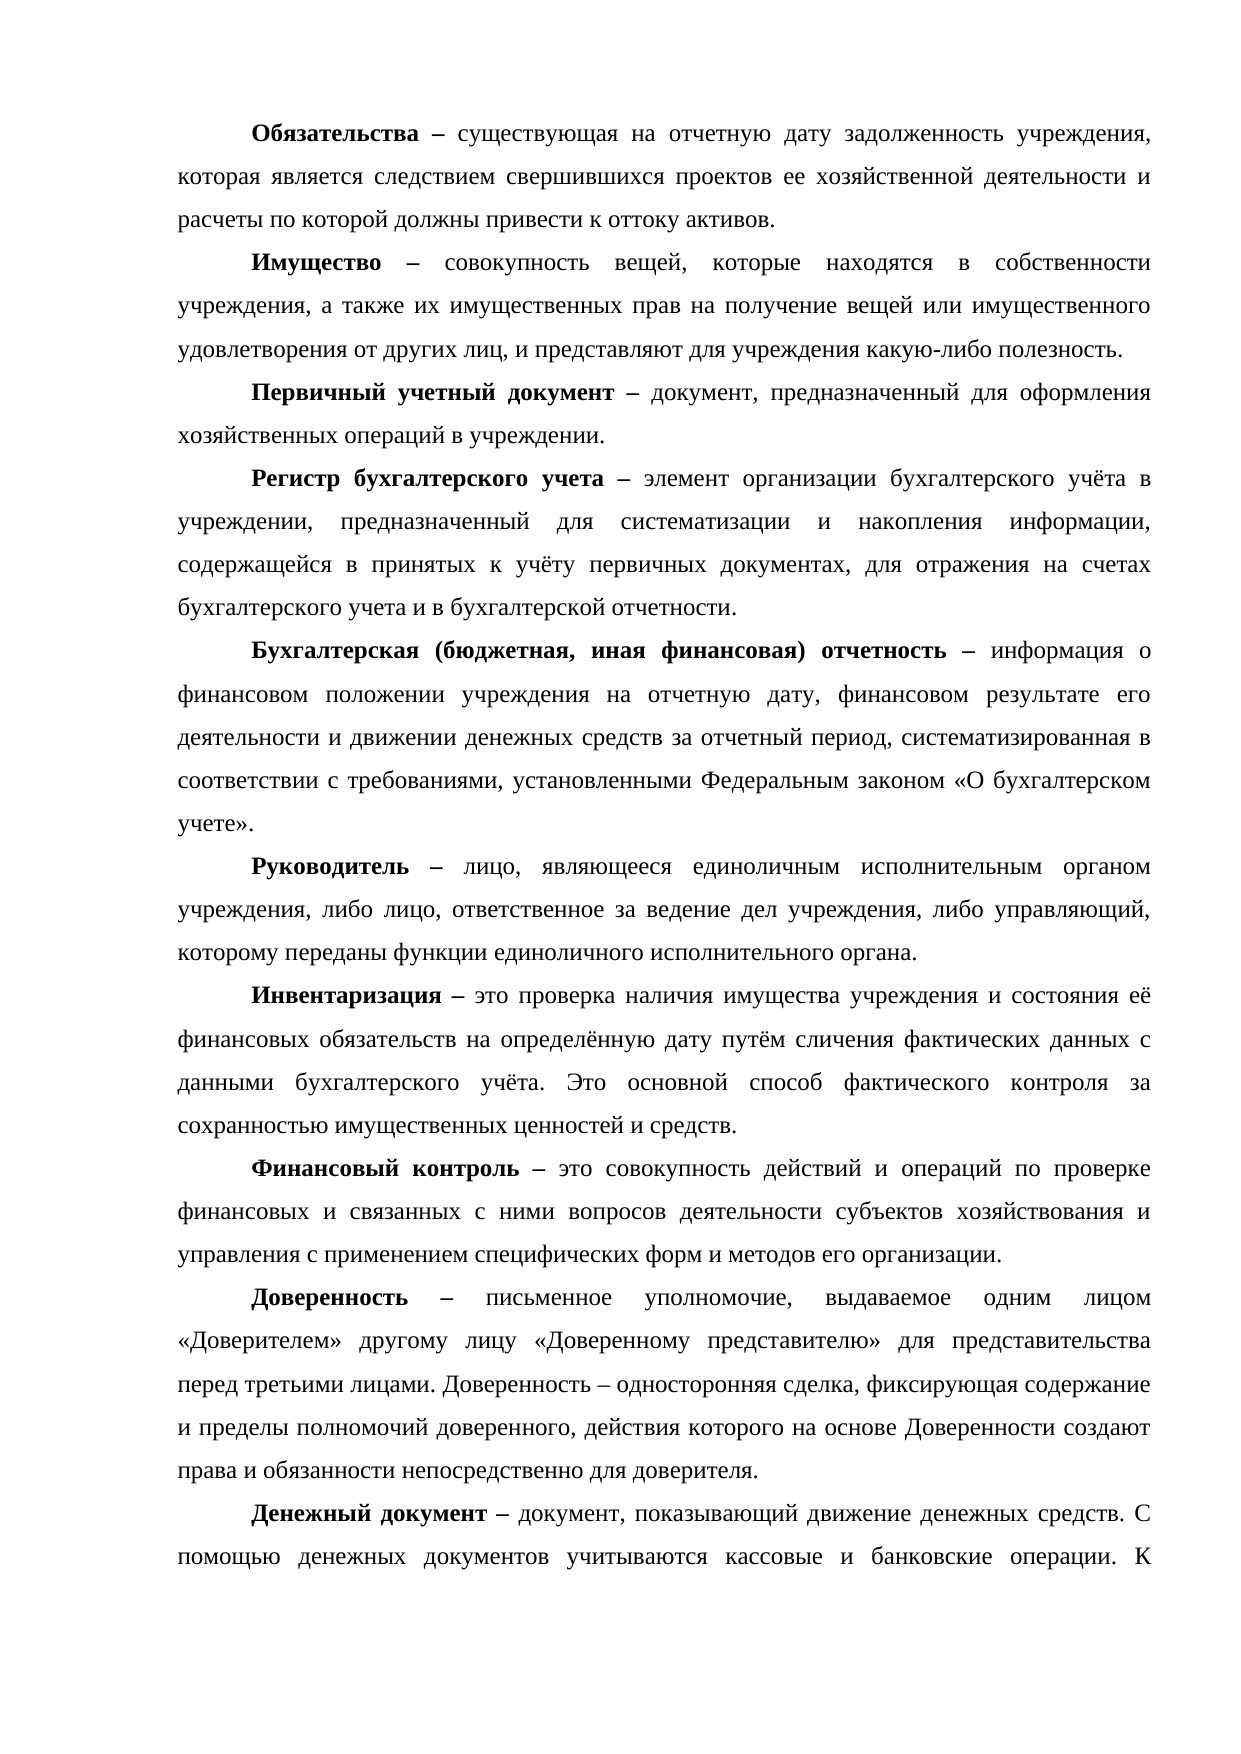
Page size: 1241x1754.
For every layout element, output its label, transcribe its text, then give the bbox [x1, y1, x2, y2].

text Имущество – совокупность вещей, которые находятся в собственности учреждения, а также их имущественных прав на получение вещей или имущественного удовлетворения от других лиц, и представляют для учреждения какую-либо полезность. [177, 247, 1152, 362]
text Бухгалтерская (бюджетная, иная финансовая) отчетность – информация о финансовом положении учреждения на отчетную дату, финансовом результате его деятельности и движении денежных средств за отчетный период, систематизированная в соответствии с требованиями, установленными Федеральным законом «О бухгалтерском учете». [177, 636, 1152, 837]
text Инвентаризация – это проверка наличия имущества учреждения и состояния её финансовых обязательств на определённую дату путём сличения фактических данных с данными бухгалтерского учёта. Это основной способ фактического контроля за сохранностью имущественных ценностей и средств. [177, 981, 1152, 1139]
text Руководитель – лицо, являющееся единоличным исполнительным органом учреждения, либо лицо, ответственное за ведение дел учреждения, либо управляющий, которому переданы функции единоличного исполнительного органа. [177, 851, 1152, 966]
text Первичный учетный документ – документ, предназначенный для оформления хозяйственных операций в учреждении. [177, 377, 1152, 449]
text Доверенность – письменное уполномочие, выдаваемое одним лицом «Доверителем» другому лицу «Доверенному представителю» для представительства перед третьими лицами. Доверенность – односторонняя сделка, фиксирующая содержание и пределы полномочий доверенного, действия которого на основе Доверенности создают права и обязанности непосредственно для доверителя. [177, 1282, 1152, 1484]
text Регистр бухгалтерского учета – элемент организации бухгалтерского учёта в учреждении, предназначенный для систематизации и накопления информации, содержащейся в принятых к учёту первичных документах, для отражения на счетах бухгалтерского учета и в бухгалтерской отчетности. [177, 463, 1152, 621]
text Финансовый контроль – это совокупность действий и операций по проверке финансовых и связанных с ними вопросов деятельности субъектов хозяйствования и управления с применением специфических форм и методов его организации. [177, 1153, 1152, 1268]
text Обязательства – существующая на отчетную дату задолженность учреждения, которая является следствием свершившихся проектов ее хозяйственной деятельности и расчеты по которой должны привести к оттоку активов. [177, 118, 1152, 233]
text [177, 1498, 1152, 1570]
